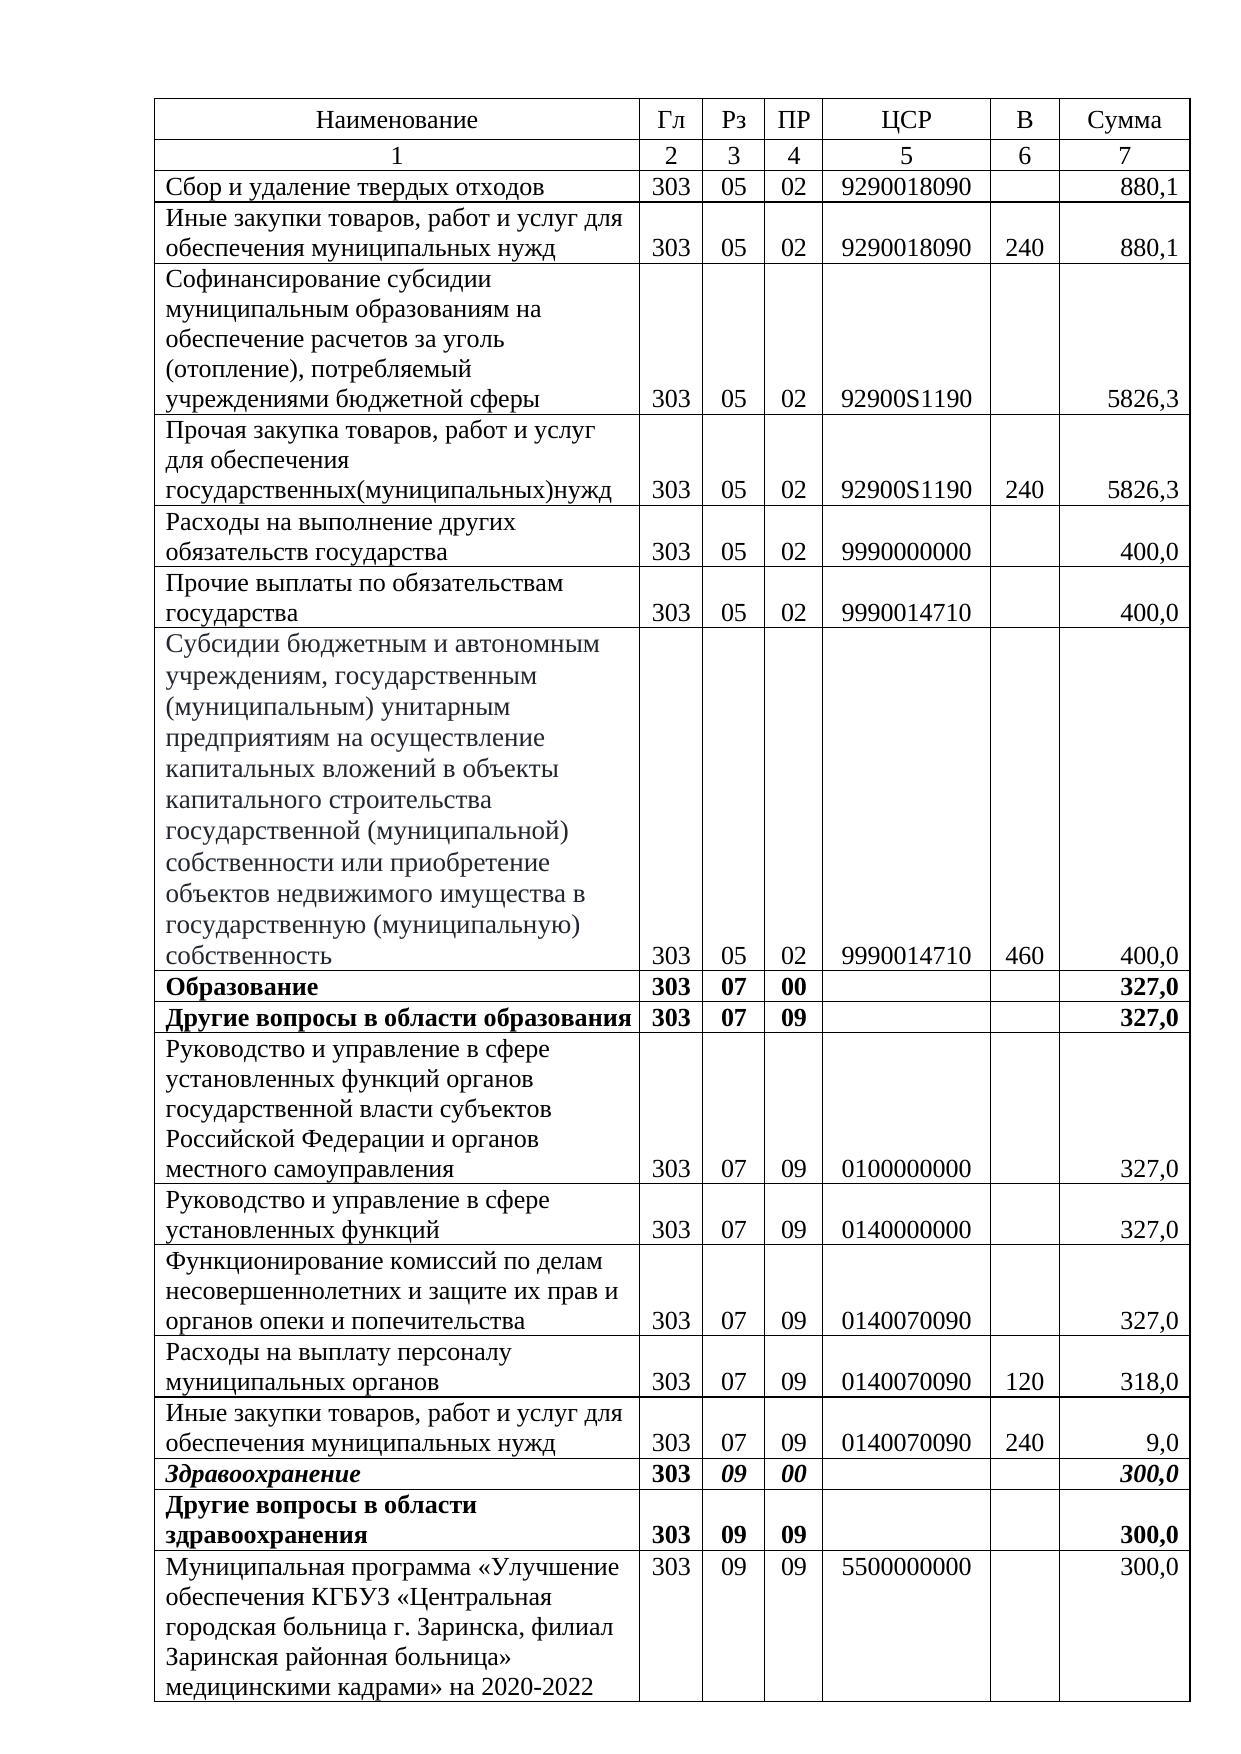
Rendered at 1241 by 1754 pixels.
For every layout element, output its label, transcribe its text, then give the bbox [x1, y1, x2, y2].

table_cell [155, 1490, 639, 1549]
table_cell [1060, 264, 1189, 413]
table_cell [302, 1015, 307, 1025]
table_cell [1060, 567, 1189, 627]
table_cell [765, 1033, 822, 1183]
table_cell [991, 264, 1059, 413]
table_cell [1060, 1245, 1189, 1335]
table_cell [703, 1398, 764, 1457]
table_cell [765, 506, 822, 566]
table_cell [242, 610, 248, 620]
table_cell 5 [823, 140, 990, 170]
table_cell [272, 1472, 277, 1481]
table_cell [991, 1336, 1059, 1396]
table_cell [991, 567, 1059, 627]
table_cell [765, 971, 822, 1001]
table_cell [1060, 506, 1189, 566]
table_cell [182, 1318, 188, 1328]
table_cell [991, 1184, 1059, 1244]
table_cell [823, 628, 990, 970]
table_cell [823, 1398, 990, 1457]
table_header В [991, 99, 1059, 139]
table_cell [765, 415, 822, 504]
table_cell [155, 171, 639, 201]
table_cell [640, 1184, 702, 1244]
table_header ПР [765, 99, 822, 139]
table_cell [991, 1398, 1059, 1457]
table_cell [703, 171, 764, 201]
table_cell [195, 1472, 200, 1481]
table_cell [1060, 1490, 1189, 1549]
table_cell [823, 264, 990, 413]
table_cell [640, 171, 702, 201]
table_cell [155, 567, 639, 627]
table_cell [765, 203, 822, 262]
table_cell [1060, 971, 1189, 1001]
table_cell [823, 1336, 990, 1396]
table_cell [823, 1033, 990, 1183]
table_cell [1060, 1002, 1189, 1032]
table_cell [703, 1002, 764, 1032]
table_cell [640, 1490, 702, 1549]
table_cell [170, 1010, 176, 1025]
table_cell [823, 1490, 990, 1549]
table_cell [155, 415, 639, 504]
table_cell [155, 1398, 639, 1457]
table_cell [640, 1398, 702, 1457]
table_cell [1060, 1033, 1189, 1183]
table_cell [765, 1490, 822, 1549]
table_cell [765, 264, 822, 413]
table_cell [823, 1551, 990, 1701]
table_header Наименование [155, 99, 639, 139]
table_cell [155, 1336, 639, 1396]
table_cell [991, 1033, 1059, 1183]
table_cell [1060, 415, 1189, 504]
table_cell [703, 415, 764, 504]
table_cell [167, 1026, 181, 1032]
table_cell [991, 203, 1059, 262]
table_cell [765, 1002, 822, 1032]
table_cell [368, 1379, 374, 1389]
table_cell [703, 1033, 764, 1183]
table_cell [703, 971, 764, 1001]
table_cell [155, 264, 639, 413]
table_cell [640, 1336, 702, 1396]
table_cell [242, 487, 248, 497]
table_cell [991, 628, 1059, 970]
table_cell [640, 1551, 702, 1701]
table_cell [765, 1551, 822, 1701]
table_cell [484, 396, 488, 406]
table_cell 2 [640, 140, 702, 170]
table_cell 3 [703, 140, 764, 170]
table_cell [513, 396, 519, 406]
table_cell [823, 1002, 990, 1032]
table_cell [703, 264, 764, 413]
table_header Рз [703, 99, 764, 139]
table_cell 1 [155, 140, 639, 170]
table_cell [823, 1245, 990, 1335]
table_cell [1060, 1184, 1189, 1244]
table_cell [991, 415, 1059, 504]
table_header Сумма [1060, 99, 1189, 139]
table_header Гл [640, 99, 702, 139]
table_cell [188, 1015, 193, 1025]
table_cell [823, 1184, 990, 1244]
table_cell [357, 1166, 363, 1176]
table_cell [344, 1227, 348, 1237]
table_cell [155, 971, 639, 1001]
table_header ЦСР [823, 99, 990, 139]
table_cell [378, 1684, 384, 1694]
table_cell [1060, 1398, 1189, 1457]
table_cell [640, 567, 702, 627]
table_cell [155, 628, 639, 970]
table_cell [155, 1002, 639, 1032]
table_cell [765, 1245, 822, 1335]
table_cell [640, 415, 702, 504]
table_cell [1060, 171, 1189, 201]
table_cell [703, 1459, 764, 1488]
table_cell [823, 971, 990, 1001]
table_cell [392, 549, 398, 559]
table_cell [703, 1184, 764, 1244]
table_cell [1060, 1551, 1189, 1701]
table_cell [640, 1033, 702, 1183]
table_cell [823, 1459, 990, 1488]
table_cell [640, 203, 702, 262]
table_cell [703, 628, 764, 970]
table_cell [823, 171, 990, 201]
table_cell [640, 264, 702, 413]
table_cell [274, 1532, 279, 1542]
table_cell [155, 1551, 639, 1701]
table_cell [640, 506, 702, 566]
table_cell 6 [991, 140, 1059, 170]
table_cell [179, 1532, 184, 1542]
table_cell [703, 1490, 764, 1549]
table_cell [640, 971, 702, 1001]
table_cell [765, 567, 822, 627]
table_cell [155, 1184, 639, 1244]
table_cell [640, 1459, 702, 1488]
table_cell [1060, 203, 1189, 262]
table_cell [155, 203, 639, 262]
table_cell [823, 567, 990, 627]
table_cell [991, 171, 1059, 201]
table_cell 4 [765, 140, 822, 170]
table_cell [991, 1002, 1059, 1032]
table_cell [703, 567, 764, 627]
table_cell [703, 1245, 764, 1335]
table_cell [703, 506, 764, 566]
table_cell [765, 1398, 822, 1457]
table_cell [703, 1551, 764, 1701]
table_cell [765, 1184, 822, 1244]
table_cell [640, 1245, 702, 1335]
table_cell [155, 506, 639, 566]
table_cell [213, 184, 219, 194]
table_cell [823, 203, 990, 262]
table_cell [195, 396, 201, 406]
table_cell 7 [1060, 140, 1189, 170]
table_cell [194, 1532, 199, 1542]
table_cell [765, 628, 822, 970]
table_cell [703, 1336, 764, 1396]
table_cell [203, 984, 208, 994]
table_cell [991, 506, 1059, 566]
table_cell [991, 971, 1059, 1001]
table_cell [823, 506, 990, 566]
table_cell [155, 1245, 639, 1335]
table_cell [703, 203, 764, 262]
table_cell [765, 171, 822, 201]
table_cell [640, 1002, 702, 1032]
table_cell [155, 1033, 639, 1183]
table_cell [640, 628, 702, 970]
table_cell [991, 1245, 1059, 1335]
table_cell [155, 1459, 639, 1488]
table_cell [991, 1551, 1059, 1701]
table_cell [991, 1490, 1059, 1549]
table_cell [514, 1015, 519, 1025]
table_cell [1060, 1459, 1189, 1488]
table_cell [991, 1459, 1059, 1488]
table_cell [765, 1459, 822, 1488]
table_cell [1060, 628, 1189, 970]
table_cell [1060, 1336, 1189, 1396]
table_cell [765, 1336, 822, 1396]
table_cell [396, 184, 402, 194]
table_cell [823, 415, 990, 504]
